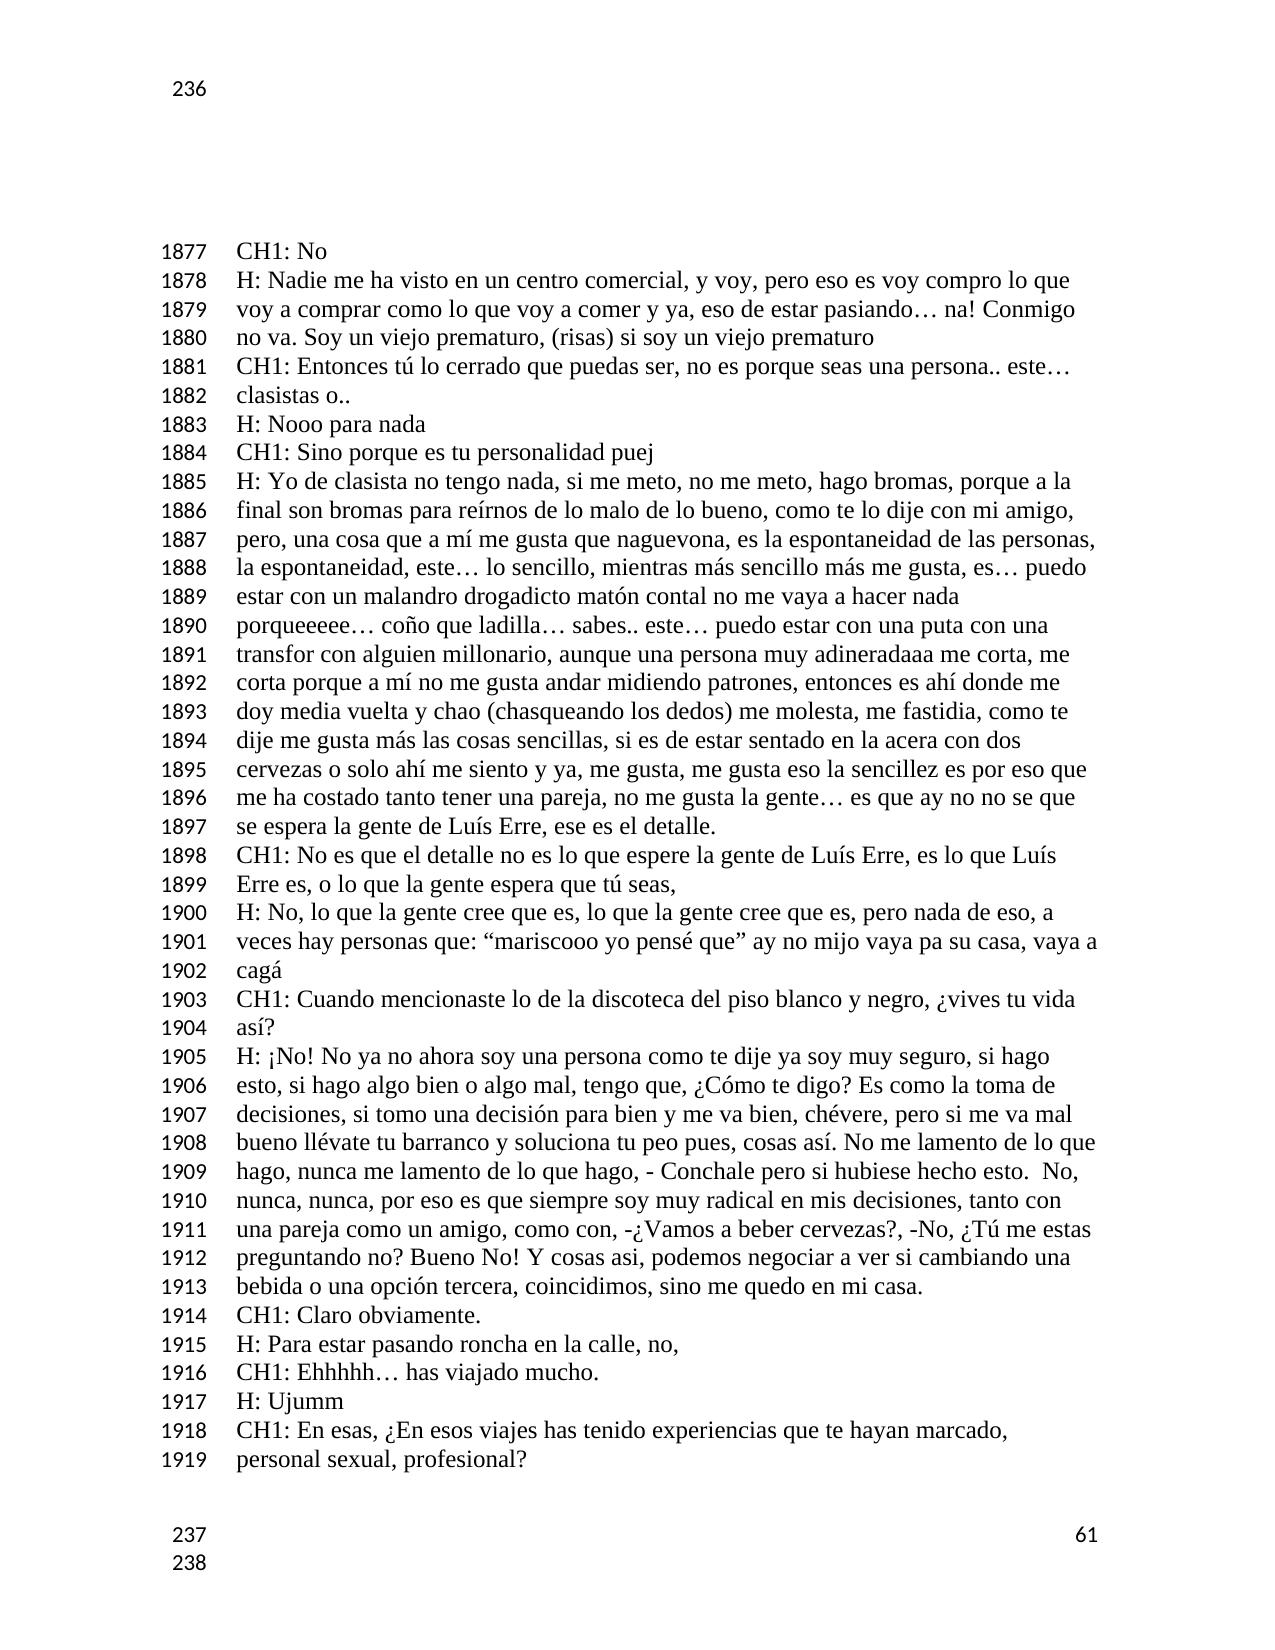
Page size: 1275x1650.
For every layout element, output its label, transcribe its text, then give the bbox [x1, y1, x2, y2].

text CH1: Cuando mencionaste lo de la discoteca del piso blanco y negro, ¿vives tu vida así? [236, 984, 1098, 1041]
text CH1: No es que el detalle no es lo que espere la gente de Luís Erre, es lo que Luís Erre es, o lo que la gente espera que tú seas, [236, 840, 1098, 897]
text H: Nadie me ha visto en un centro comercial, y voy, pero eso es voy compro lo que voy a comprar como lo que voy a comer y ya, eso de estar pasiando… na! Conmigo no va. Soy un viejo prematuro, (risas) si soy un viejo prematuro [236, 265, 1098, 351]
text CH1: Sino porque es tu personalidad puej [236, 437, 1098, 466]
text CH1: Claro obviamente. [236, 1300, 1098, 1329]
text CH1: Entonces tú lo cerrado que puedas ser, no es porque seas una persona.. este… clasistas o.. [236, 351, 1098, 409]
text H: Ujumm [236, 1386, 1098, 1415]
text H: ¡No! No ya no ahora soy una persona como te dije ya soy muy seguro, si hago esto, si hago algo bien o algo mal, tengo que, ¿Cómo te digo? Es como la toma de decisiones, si tomo una decisión para bien y me va bien, chévere, pero si me va mal bueno llévate tu barranco y soluciona tu peo pues, cosas así. No me lamento de lo que hago, nunca me lamento de lo que hago, - Conchale pero si hubiese hecho esto. No, nunca, nunca, por eso es que siempre soy muy radical en mis decisiones, tanto con una pareja como un amigo, como con, -¿Vamos a beber cervezas?, -No, ¿Tú me estas preguntando no? Bueno No! Y cosas asi, podemos negociar a ver si cambiando una bebida o una opción tercera, coincidimos, sino me quedo en mi casa. [236, 1041, 1098, 1300]
text H: Nooo para nada [236, 409, 1098, 437]
text CH1: No [236, 236, 1098, 265]
text CH1: Ehhhhh… has viajado mucho. [236, 1357, 1098, 1386]
text H: Para estar pasando roncha en la calle, no, [236, 1329, 1098, 1357]
text H: No, lo que la gente cree que es, lo que la gente cree que es, pero nada de eso, a veces hay personas que: “mariscooo yo pensé que” ay no mijo vaya pa su casa, vaya a cagá [236, 897, 1098, 984]
text H: Yo de clasista no tengo nada, si me meto, no me meto, hago bromas, porque a la final son bromas para reírnos de lo malo de lo bueno, como te lo dije con mi amigo, pero, una cosa que a mí me gusta que naguevona, es la espontaneidad de las personas, la espontaneidad, este… lo sencillo, mientras más sencillo más me gusta, es… puedo estar con un malandro drogadicto matón contal no me vaya a hacer nada porqueeeee… coño que ladilla… sabes.. este… puedo estar con una puta con una transfor con alguien millonario, aunque una persona muy adineradaaa me corta, me corta porque a mí no me gusta andar midiendo patrones, entonces es ahí donde me doy media vuelta y chao (chasqueando los dedos) me molesta, me fastidia, como te dije me gusta más las cosas sencillas, si es de estar sentado en la acera con dos cervezas o solo ahí me siento y ya, me gusta, me gusta eso la sencillez es por eso que me ha costado tanto tener una pareja, no me gusta la gente… es que ay no no se que se espera la gente de Luís Erre, ese es el detalle. [236, 466, 1098, 840]
text CH1: En esas, ¿En esos viajes has tenido experiencias que te hayan marcado, personal sexual, profesional? [236, 1415, 1098, 1472]
